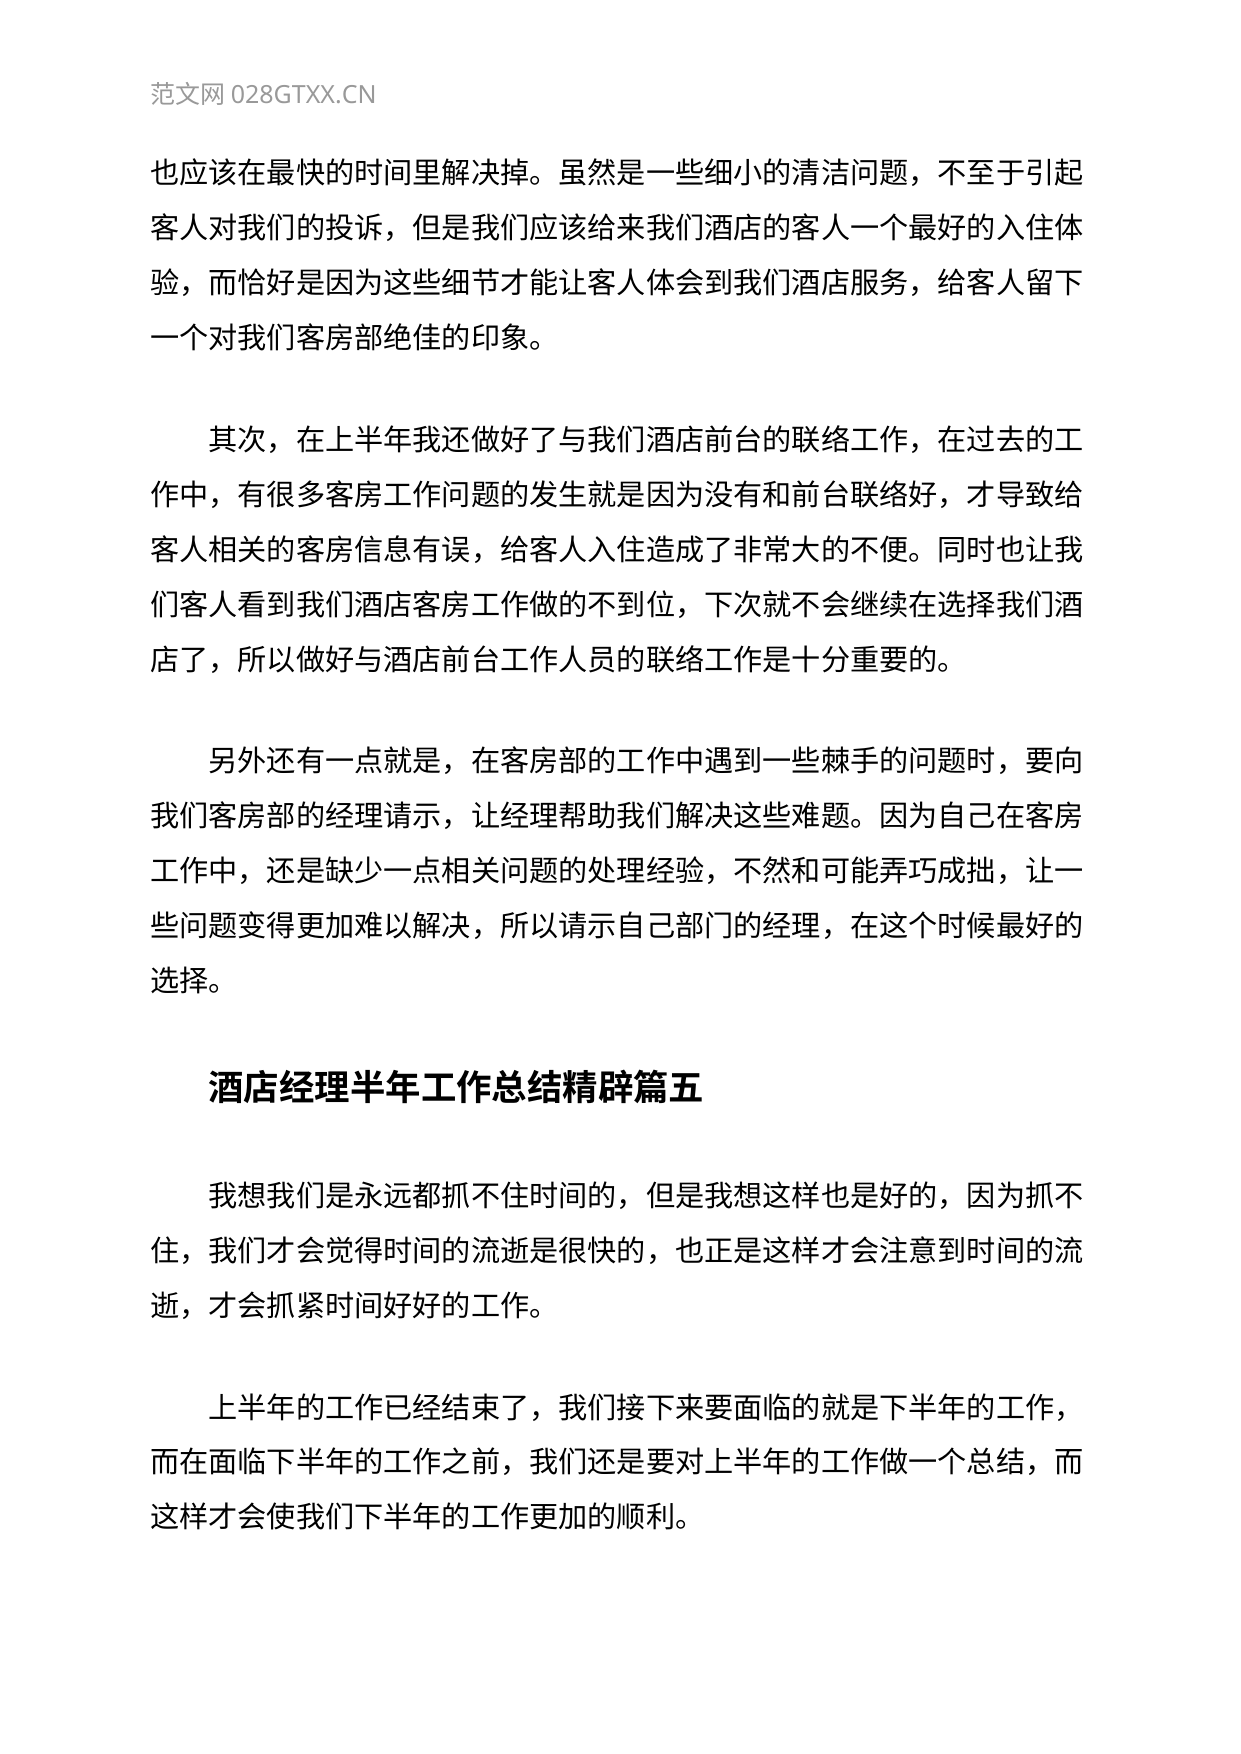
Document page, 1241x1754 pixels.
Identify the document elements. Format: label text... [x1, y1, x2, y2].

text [150, 150, 1090, 357]
text 上半年的工作已经结束了，我们接下来要面临的就是下半年的工作，而在面临下半年的工作之前，我们还是要对上半年的工作做一个总结，而这样才会使我们下半年的工作更加的顺利。 [150, 1384, 1090, 1536]
text 我想我们是永远都抓不住时间的，但是我想这样也是好的，因为抓不住，我们才会觉得时间的流逝是很快的，也正是这样才会注意到时间的流逝，才会抓紧时间好好的工作。 [150, 1173, 1090, 1325]
text 另外还有一点就是，在客房部的工作中遇到一些棘手的问题时，要向我们客房部的经理请示，让经理帮助我们解决这些难题。因为自己在客房工作中，还是缺少一点相关问题的处理经验，不然和可能弄巧成拙，让一些问题变得更加难以解决，所以请示自己部门的经理，在这个时候最好的选择。 [150, 738, 1090, 1000]
text 其次，在上半年我还做好了与我们酒店前台的联络工作，在过去的工作中，有很多客房工作问题的发生就是因为没有和前台联络好，才导致给客人相关的客房信息有误，给客人入住造成了非常大的不便。同时也让我们客人看到我们酒店客房工作做的不到位，下次就不会继续在选择我们酒店了，所以做好与酒店前台工作人员的联络工作是十分重要的。 [150, 416, 1090, 678]
text 酒店经理半年工作总结精辟篇五 [150, 1059, 1090, 1110]
